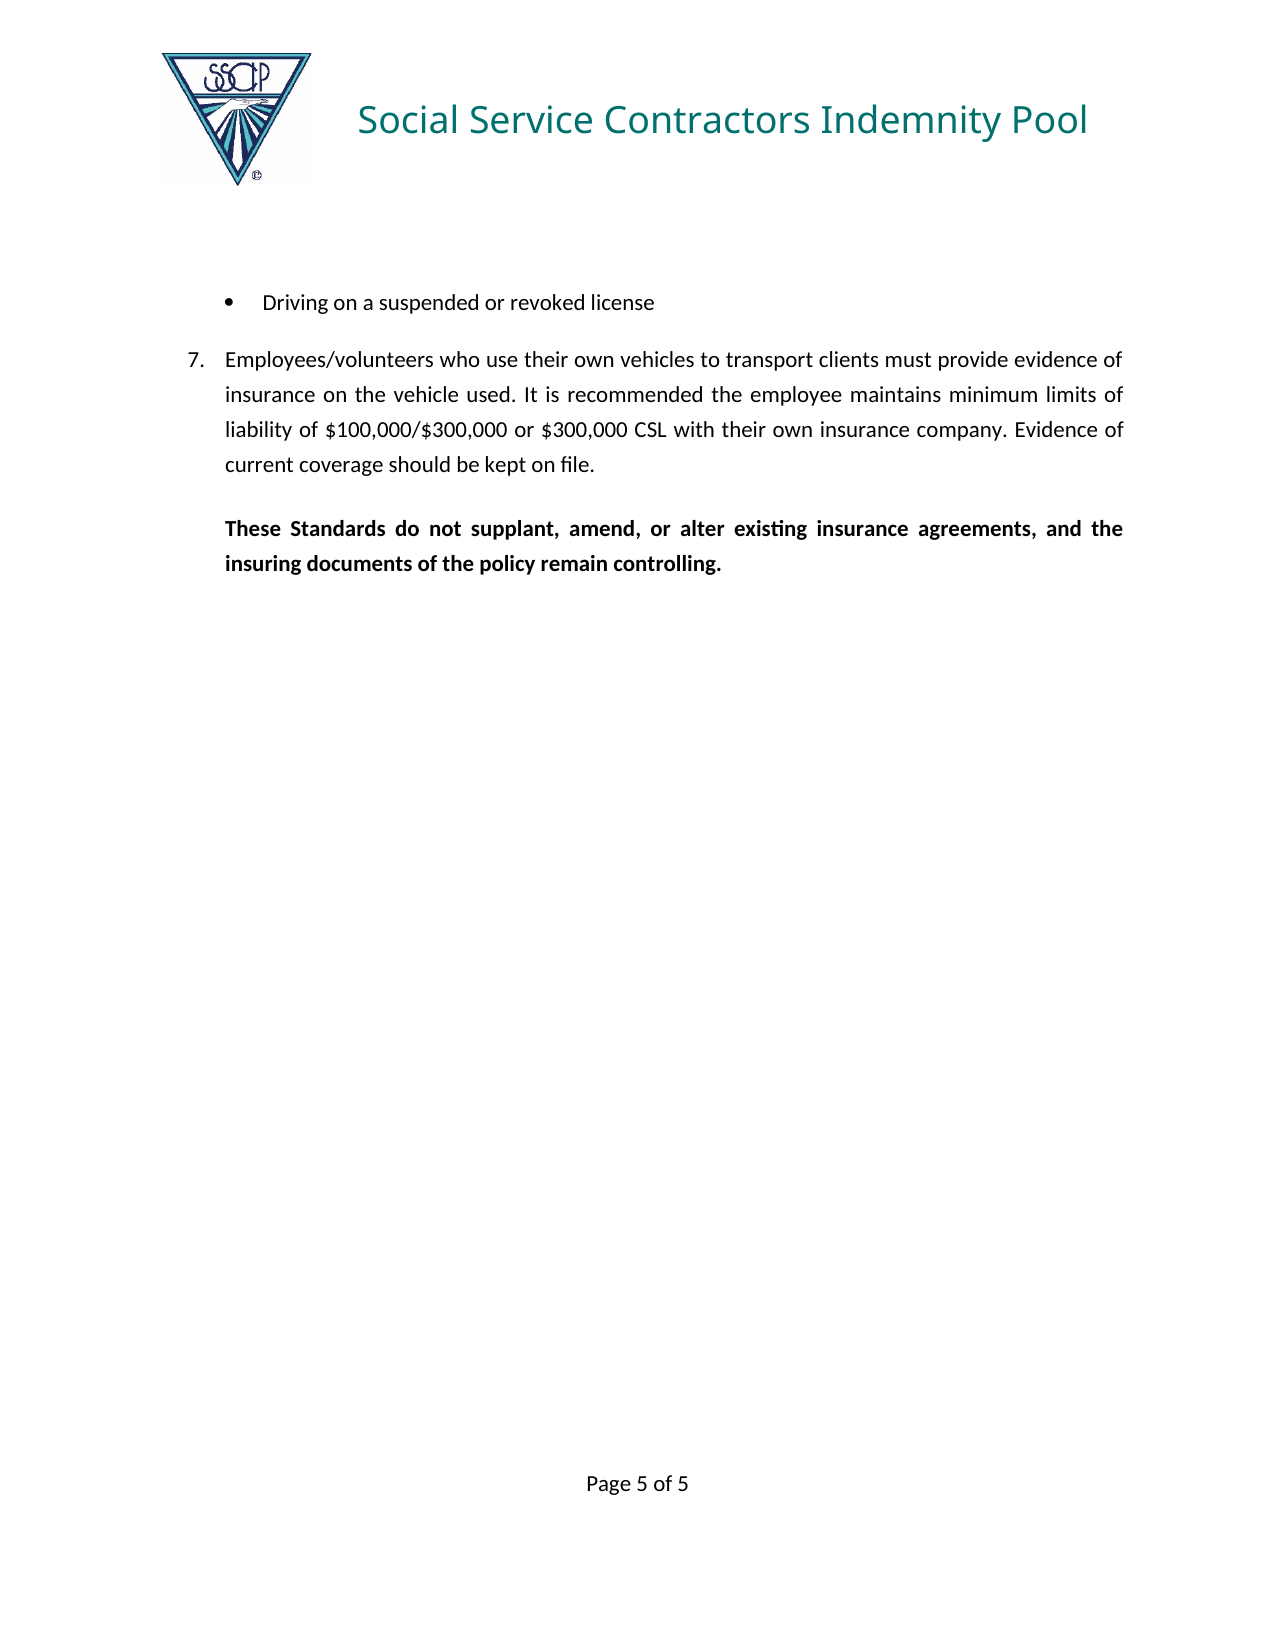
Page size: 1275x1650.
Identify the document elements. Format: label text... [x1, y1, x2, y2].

text These Standards do not supplant, amend, or alter existing insurance agreements, and the insuring documents of the policy remain controlling. [225, 514, 1125, 577]
list Driving on a suspended or revoked license [225, 288, 1125, 316]
list Employees/volunteers who use their own vehicles to transport clients must provide evidence of insurance on the vehicle used. It is recommended the employee maintains minimum limits of liability of $100,000/$300,000 or $300,000 CSL with their own insurance company. Evidence of current coverage should be kept on file. [187, 345, 1125, 478]
picture [161, 53, 312, 186]
